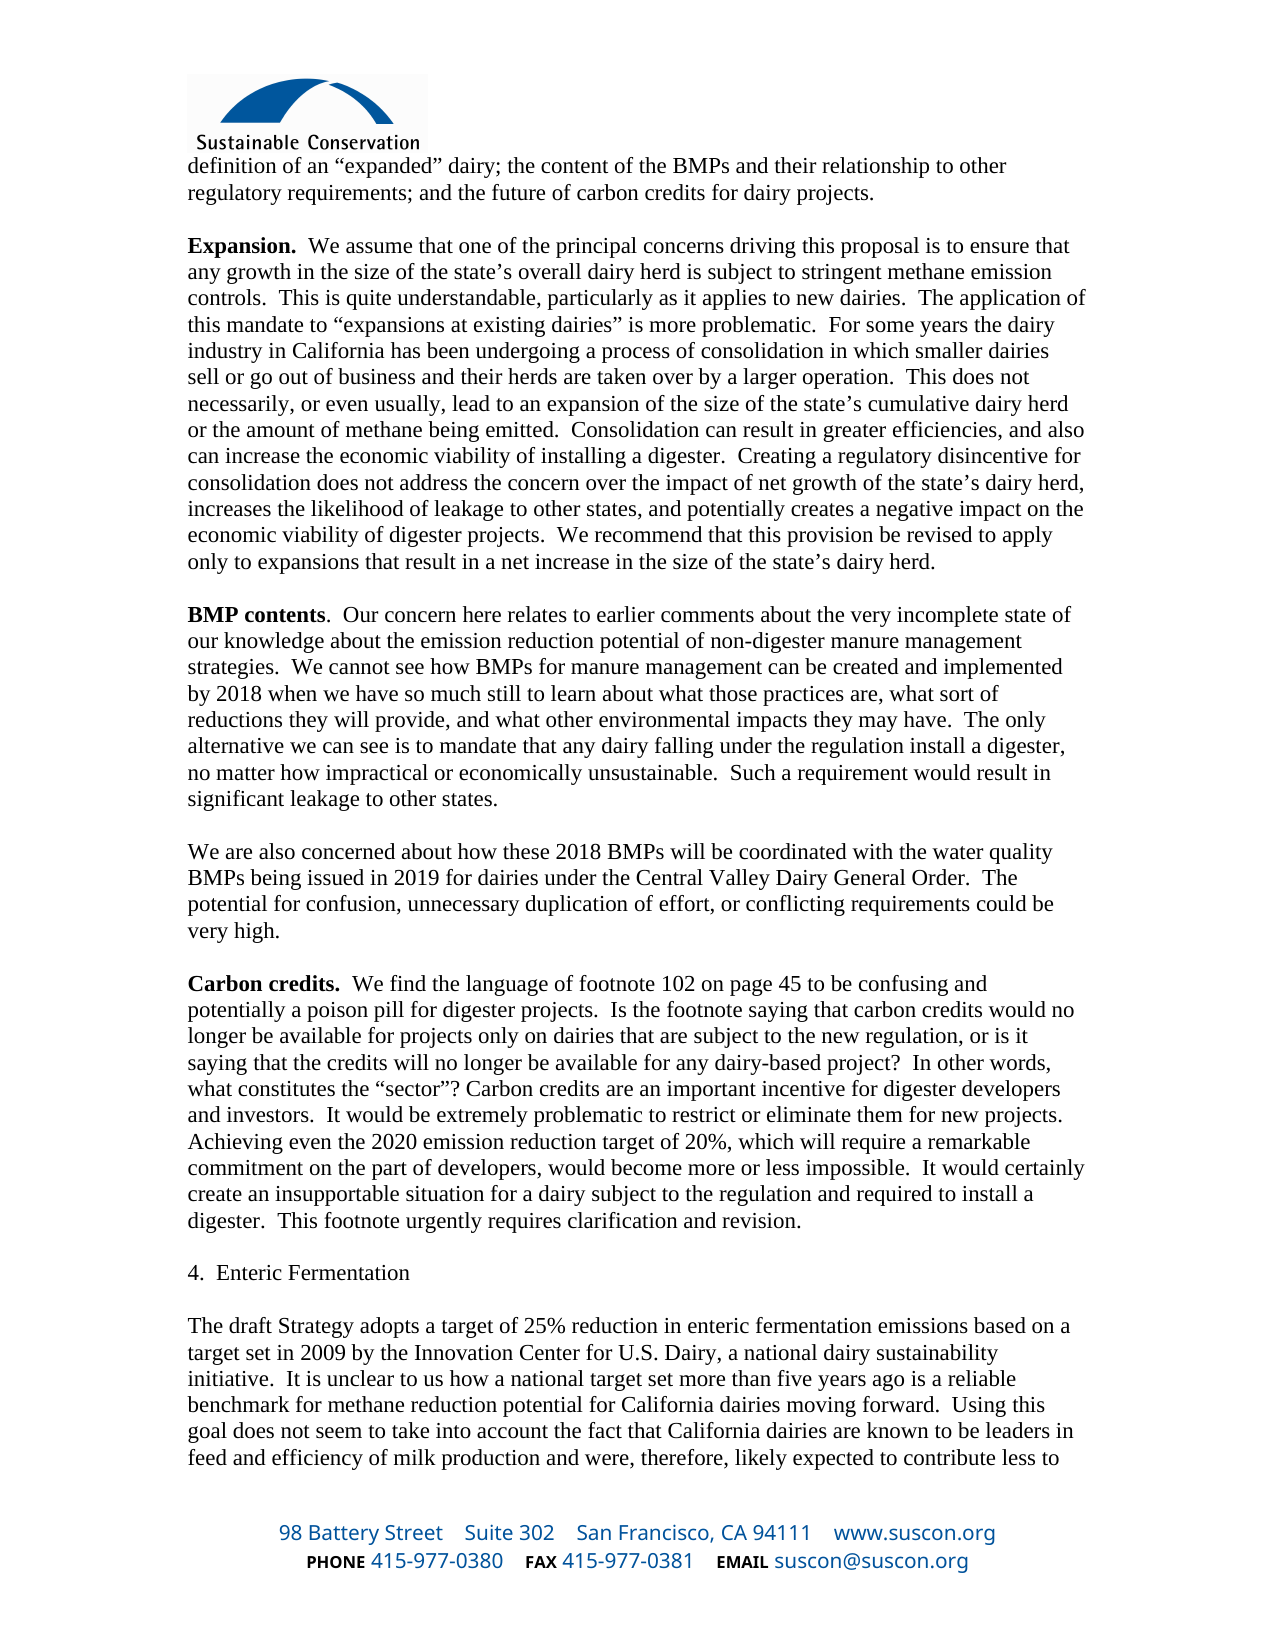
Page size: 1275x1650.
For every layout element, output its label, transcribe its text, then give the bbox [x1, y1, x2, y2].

picture [187, 74, 428, 153]
text The draft Strategy adopts a target of 25% reduction in enteric fermentation emissions based on a target set in 2009 by the Innovation Center for U.S. Dairy, a national dairy sustainability initiative. It is unclear to us how a national target set more than five years ago is a reliable benchmark for methane reduction potential for California dairies moving forward. Using this goal does not seem to take into account the fact that California dairies are known to be leaders in feed and efficiency of milk production and were, therefore, likely expected to contribute less to [187, 1312, 1087, 1470]
text Expansion. We assume that one of the principal concerns driving this proposal is to ensure that any growth in the size of the state’s overall dairy herd is subject to stringent methane emission controls. This is quite understandable, particularly as it applies to new dairies. The application of this mandate to “expansions at existing dairies” is more problematic. For some years the dairy industry in California has been undergoing a process of consolidation in which smaller dairies sell or go out of business and their herds are taken over by a larger operation. This does not necessarily, or even usually, lead to an expansion of the size of the state’s cumulative dairy herd or the amount of methane being emitted. Consolidation can result in greater efficiencies, and also can increase the economic viability of installing a digester. Creating a regulatory disincentive for consolidation does not address the concern over the impact of net growth of the state’s dairy herd, increases the likelihood of leakage to other states, and potentially creates a negative impact on the economic viability of digester projects. We recommend that this provision be revised to apply only to expansions that result in a net increase in the size of the state’s dairy herd. [187, 232, 1087, 574]
text definition of an “expanded” dairy; the content of the BMPs and their relationship to other regulatory requirements; and the future of carbon credits for dairy projects. [187, 153, 1087, 205]
text We are also concerned about how these 2018 BMPs will be coordinated with the water quality BMPs being issued in 2019 for dairies under the Central Valley Dairy General Order. The potential for confusion, unnecessary duplication of effort, or conflicting requirements could be very high. [187, 838, 1087, 943]
text 4. Enteric Fermentation [187, 1259, 1087, 1286]
text BMP contents. Our concern here relates to earlier comments about the very incomplete state of our knowledge about the emission reduction potential of non-digester manure management strategies. We cannot see how BMPs for manure management can be created and implemented by 2018 when we have so much still to learn about what those practices are, what sort of reductions they will provide, and what other environmental impacts they may have. The only alternative we can see is to mandate that any dairy falling under the regulation install a digester, no matter how impractical or economically unsustainable. Such a requirement would result in significant leakage to other states. [187, 601, 1087, 811]
text Carbon credits. We find the language of footnote 102 on page 45 to be confusing and potentially a poison pill for digester projects. Is the footnote saying that carbon credits would no longer be available for projects only on dairies that are subject to the new regulation, or is it saying that the credits will no longer be available for any dairy-based project? In other words, what constitutes the “sector”? Carbon credits are an important incentive for digester developers and investors. It would be extremely problematic to restrict or eliminate them for new projects. Achieving even the 2020 emission reduction target of 20%, which will require a remarkable commitment on the part of developers, would become more or less impossible. It would certainly create an insupportable situation for a dairy subject to the regulation and required to install a digester. This footnote urgently requires clarification and revision. [187, 969, 1087, 1233]
